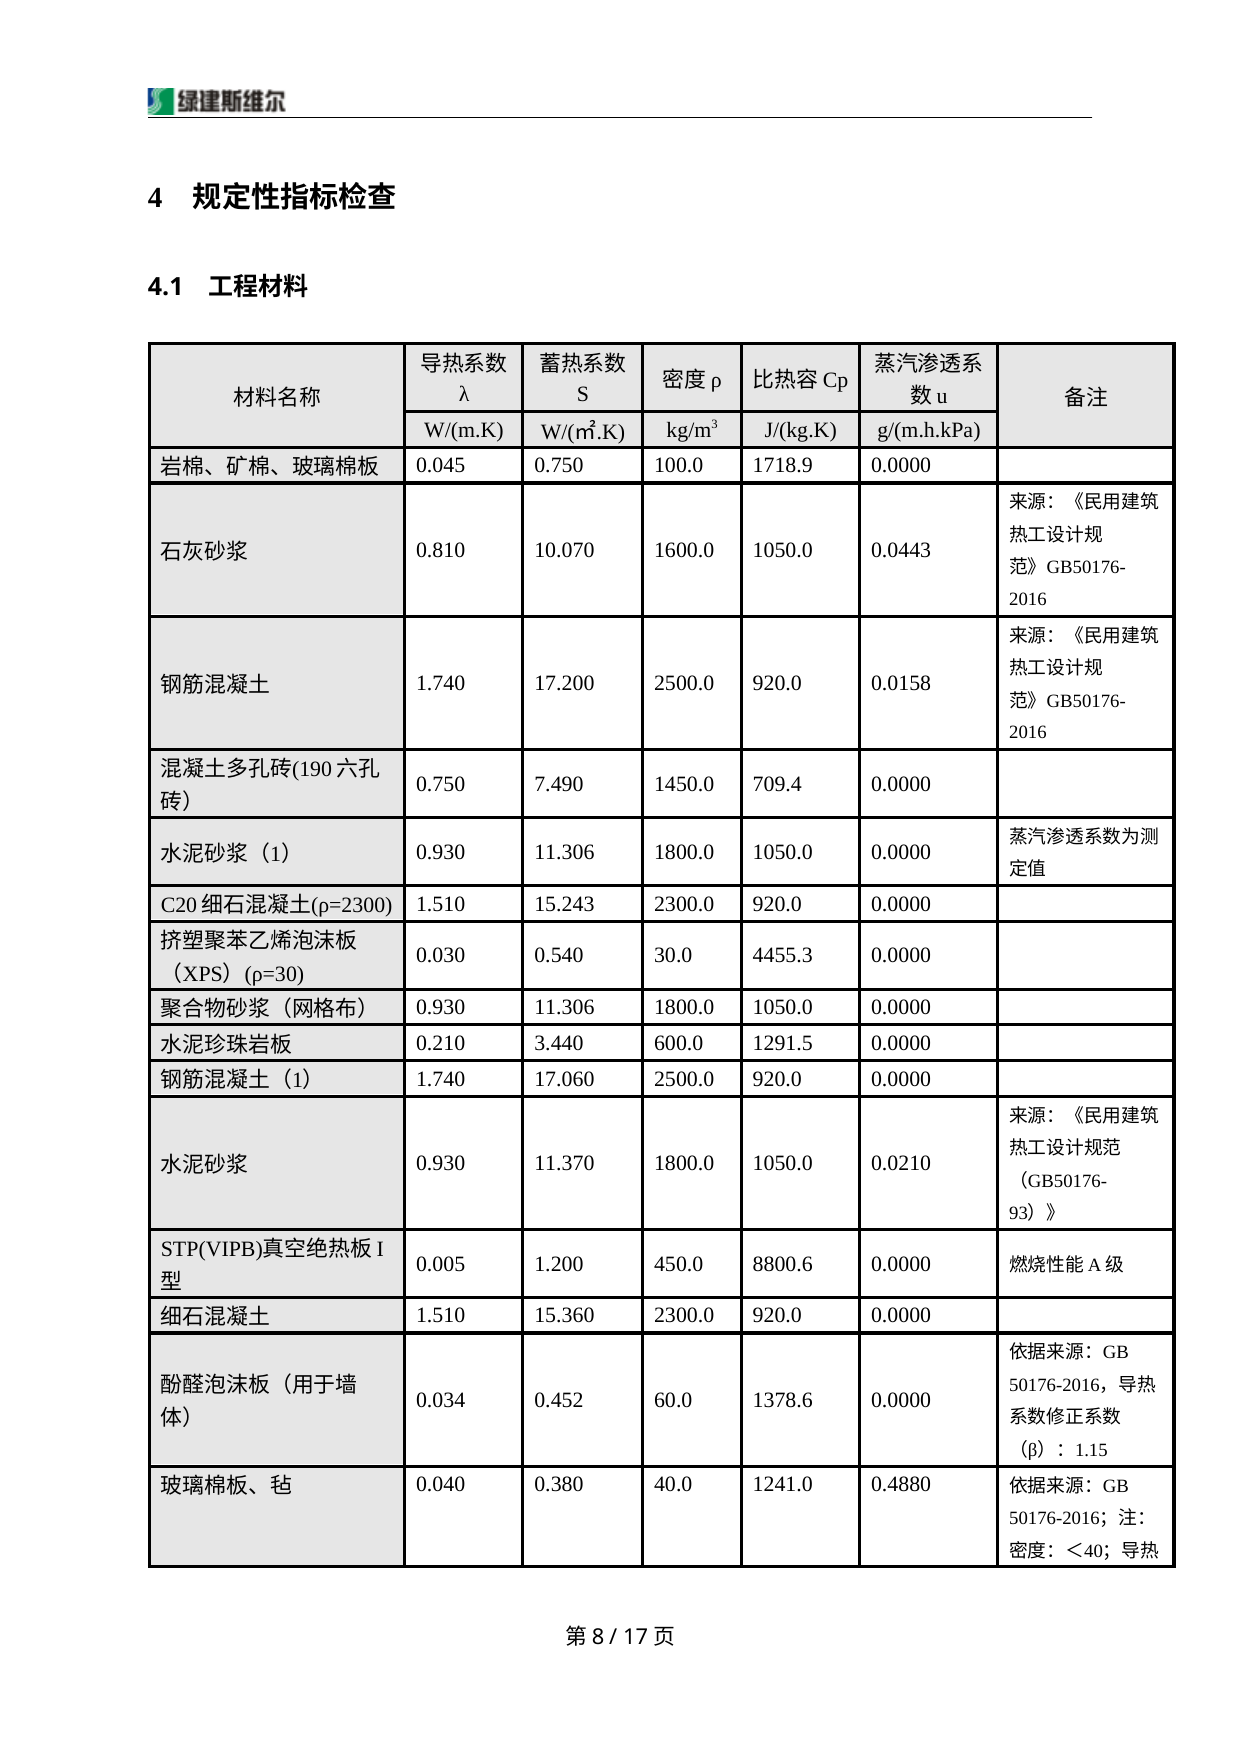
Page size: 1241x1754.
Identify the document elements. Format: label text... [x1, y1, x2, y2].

table_cell g/(m.h.kPa) [861, 413, 996, 446]
table_cell 15.360 [524, 1299, 641, 1331]
table_cell 0.0000 [861, 1299, 996, 1331]
table_cell 0.040 [406, 1468, 521, 1565]
table_cell [999, 751, 1172, 816]
table_cell 聚合物砂浆（网格布） [151, 991, 403, 1023]
table_cell 钢筋混凝土（1） [151, 1062, 403, 1094]
table_cell 1800.0 [644, 991, 740, 1023]
table_cell 920.0 [743, 618, 858, 748]
table_cell 1.740 [406, 1062, 521, 1094]
table_cell 水泥珍珠岩板 [151, 1026, 403, 1059]
table_cell 来源：《民用建筑热工设计规范》GB50176-2016 [999, 485, 1172, 614]
table_cell 水泥砂浆（1） [151, 819, 403, 884]
table_cell [999, 923, 1172, 988]
table_header 比热容Cp [743, 345, 858, 410]
table_cell 0.540 [524, 923, 641, 988]
table_cell 0.452 [524, 1335, 641, 1464]
table_cell 0.0210 [861, 1098, 996, 1228]
table_cell 0.930 [406, 1098, 521, 1228]
table_cell J/(kg.K) [743, 413, 858, 446]
table_cell 0.380 [524, 1468, 641, 1565]
table_cell 0.0000 [861, 1335, 996, 1464]
table_cell 0.0000 [861, 887, 996, 919]
table_cell 1050.0 [743, 819, 858, 884]
table_cell 0.0000 [861, 819, 996, 884]
table_cell 920.0 [743, 1299, 858, 1331]
table_cell 1800.0 [644, 819, 740, 884]
table_header 密度ρ [644, 345, 740, 410]
table_cell 岩棉、矿棉、玻璃棉板 [151, 449, 403, 481]
table_cell 2500.0 [644, 1062, 740, 1094]
table_cell [999, 887, 1172, 919]
table_cell 1050.0 [743, 1098, 858, 1228]
table_cell 1.510 [406, 1299, 521, 1331]
table_cell 17.060 [524, 1062, 641, 1094]
table_header 蓄热系数S [524, 345, 641, 410]
table_cell 0.0000 [861, 751, 996, 816]
table_cell 0.750 [524, 449, 641, 481]
table_cell 1450.0 [644, 751, 740, 816]
table_cell W/(m.K) [406, 413, 521, 446]
table_cell 0.0000 [861, 1062, 996, 1094]
table_cell 1.510 [406, 887, 521, 919]
table_cell 0.0443 [861, 485, 996, 614]
table_cell 0.930 [406, 991, 521, 1023]
table_cell 0.034 [406, 1335, 521, 1464]
table_cell 8800.6 [743, 1231, 858, 1296]
table_header 备注 [999, 345, 1172, 446]
table_cell 1050.0 [743, 991, 858, 1023]
table_cell 17.200 [524, 618, 641, 748]
table_cell 0.0000 [861, 991, 996, 1023]
table_header 导热系数λ [406, 345, 521, 410]
table_cell [999, 1062, 1172, 1094]
table_cell 来源：《民用建筑热工设计规范（GB50176-93）》 [999, 1098, 1172, 1228]
table_cell 1600.0 [644, 485, 740, 614]
table_cell 600.0 [644, 1026, 740, 1059]
table_cell 0.0000 [861, 449, 996, 481]
table_cell 细石混凝土 [151, 1299, 403, 1331]
table_cell 30.0 [644, 923, 740, 988]
table_cell 0.4880 [861, 1468, 996, 1565]
table_cell 920.0 [743, 1062, 858, 1094]
table_cell 2500.0 [644, 618, 740, 748]
table_cell 11.306 [524, 991, 641, 1023]
table_cell 3.440 [524, 1026, 641, 1059]
table_cell 0.005 [406, 1231, 521, 1296]
table_cell 玻璃棉板、毡 [151, 1468, 403, 1565]
table_cell 混凝土多孔砖(190六孔砖） [151, 751, 403, 816]
table_cell STP(VIPB)真空绝热板I型 [151, 1231, 403, 1296]
table_cell 1050.0 [743, 485, 858, 614]
subtitle 规定性指标检查 [148, 162, 1092, 227]
table_cell 709.4 [743, 751, 858, 816]
table_cell [999, 1299, 1172, 1331]
table_cell 40.0 [644, 1468, 740, 1565]
table_cell [999, 449, 1172, 481]
table_cell 0.210 [406, 1026, 521, 1059]
table_cell 10.070 [524, 485, 641, 614]
table_cell 钢筋混凝土 [151, 618, 403, 748]
table_cell 燃烧性能A级 [999, 1231, 1172, 1296]
table_cell 4455.3 [743, 923, 858, 988]
table_cell 1378.6 [743, 1335, 858, 1464]
table_cell 0.930 [406, 819, 521, 884]
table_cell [999, 1468, 1172, 1565]
table_cell 60.0 [644, 1335, 740, 1464]
table_cell 0.0000 [861, 1231, 996, 1296]
table_cell 酚醛泡沫板（用于墙体） [151, 1335, 403, 1464]
table_cell 1241.0 [743, 1468, 858, 1565]
table_cell 1.740 [406, 618, 521, 748]
table_header 材料名称 [151, 345, 403, 446]
table_cell 石灰砂浆 [151, 485, 403, 614]
table_cell 依据来源：GB 50176-2016，导热系数修正系数（β）：1.15 [999, 1335, 1172, 1464]
table_cell 100.0 [644, 449, 740, 481]
table_cell 1291.5 [743, 1026, 858, 1059]
table_cell 2300.0 [644, 887, 740, 919]
table_cell 0.0158 [861, 618, 996, 748]
table_cell 1.200 [524, 1231, 641, 1296]
table_cell 7.490 [524, 751, 641, 816]
table_cell 450.0 [644, 1231, 740, 1296]
table_cell [999, 1026, 1172, 1059]
table_cell 挤塑聚苯乙烯泡沫板（XPS）(ρ=30) [151, 923, 403, 988]
table_cell 15.243 [524, 887, 641, 919]
table_cell 0.0000 [861, 1026, 996, 1059]
table_cell 2300.0 [644, 1299, 740, 1331]
table_cell 11.306 [524, 819, 641, 884]
table_cell 1718.9 [743, 449, 858, 481]
table_cell 0.750 [406, 751, 521, 816]
table_cell 0.810 [406, 485, 521, 614]
table_cell 0.0000 [861, 923, 996, 988]
table_cell 水泥砂浆 [151, 1098, 403, 1228]
table_cell [999, 991, 1172, 1023]
table_cell 0.045 [406, 449, 521, 481]
table_cell 11.370 [524, 1098, 641, 1228]
table_cell kg/m3 [644, 413, 740, 446]
table_cell 1800.0 [644, 1098, 740, 1228]
picture [147, 88, 289, 115]
table_cell 0.030 [406, 923, 521, 988]
table_cell 蒸汽渗透系数为测定值 [999, 819, 1172, 884]
table_cell W/(㎡.K) [524, 413, 641, 446]
table_cell 920.0 [743, 887, 858, 919]
table_cell 来源：《民用建筑热工设计规范》GB50176-2016 [999, 618, 1172, 748]
table_cell C20细石混凝土(ρ=2300) [151, 887, 403, 919]
subtitle 工程材料 [148, 252, 1092, 317]
table_header 蒸汽渗透系数u [861, 345, 996, 410]
